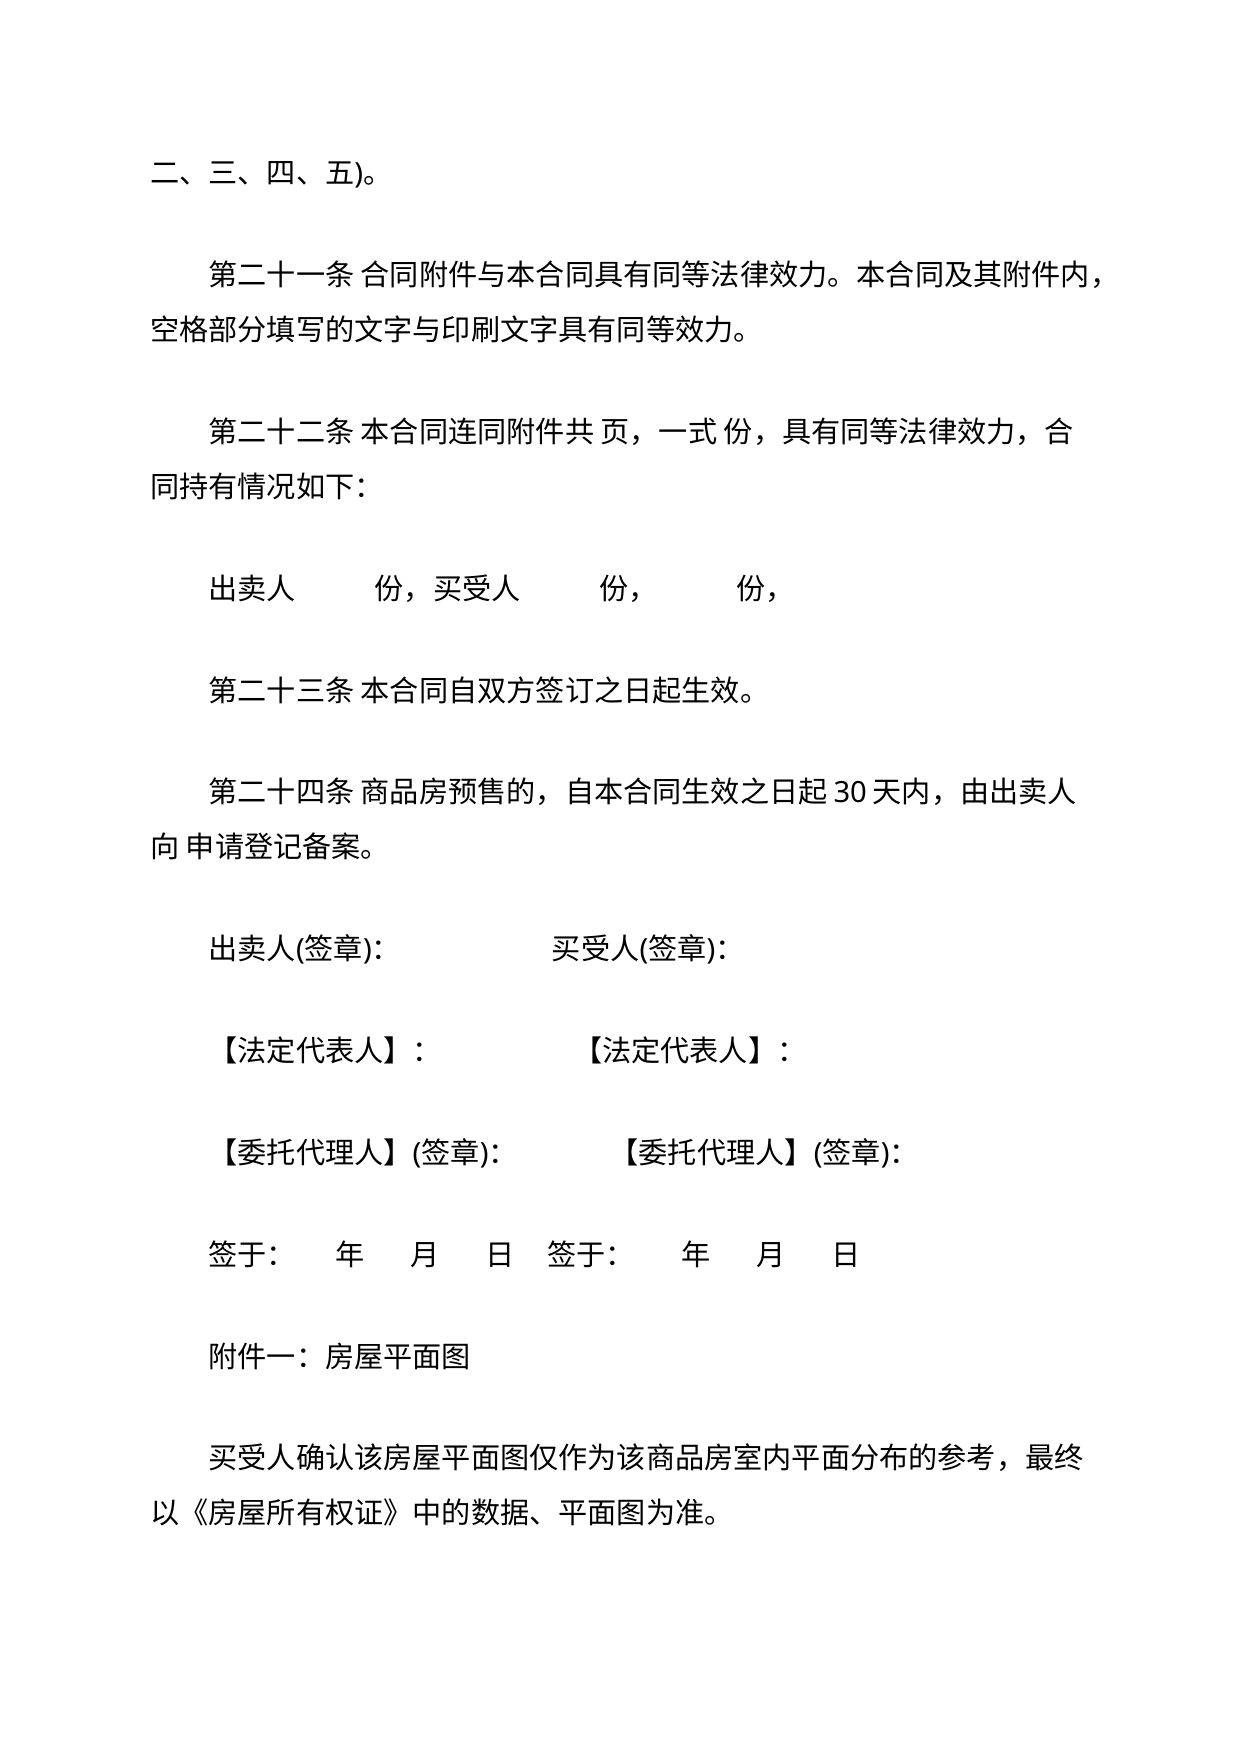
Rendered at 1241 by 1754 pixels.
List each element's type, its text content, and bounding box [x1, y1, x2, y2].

text 【委托代理人】(签章)： 【委托代理人】(签章)： [150, 1129, 1090, 1172]
text 第二十四条 商品房预售的，自本合同生效之日起30天内，由出卖人向 申请登记备案。 [150, 769, 1090, 866]
text 出卖人 份，买受人 份， 份， [150, 565, 1090, 608]
text 出卖人(签章)： 买受人(签章)： [150, 926, 1090, 968]
text 签于： 年 月 日 签于： 年 月 日 [150, 1231, 1090, 1274]
text 【法定代表人】： 【法定代表人】： [150, 1028, 1090, 1070]
text 第二十三条 本合同自双方签订之日起生效。 [150, 667, 1090, 709]
text 第二十一条 合同附件与本合同具有同等法律效力。本合同及其附件内，空格部分填写的文字与印刷文字具有同等效力。 [150, 252, 1090, 349]
text 买受人确认该房屋平面图仅作为该商品房室内平面分布的参考，最终以《房屋所有权证》中的数据、平面图为准。 [150, 1435, 1090, 1532]
text 第二十二条 本合同连同附件共 页，一式 份，具有同等法律效力，合同持有情况如下： [150, 409, 1090, 506]
text 附件一：房屋平面图 [150, 1333, 1090, 1375]
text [150, 150, 1090, 192]
